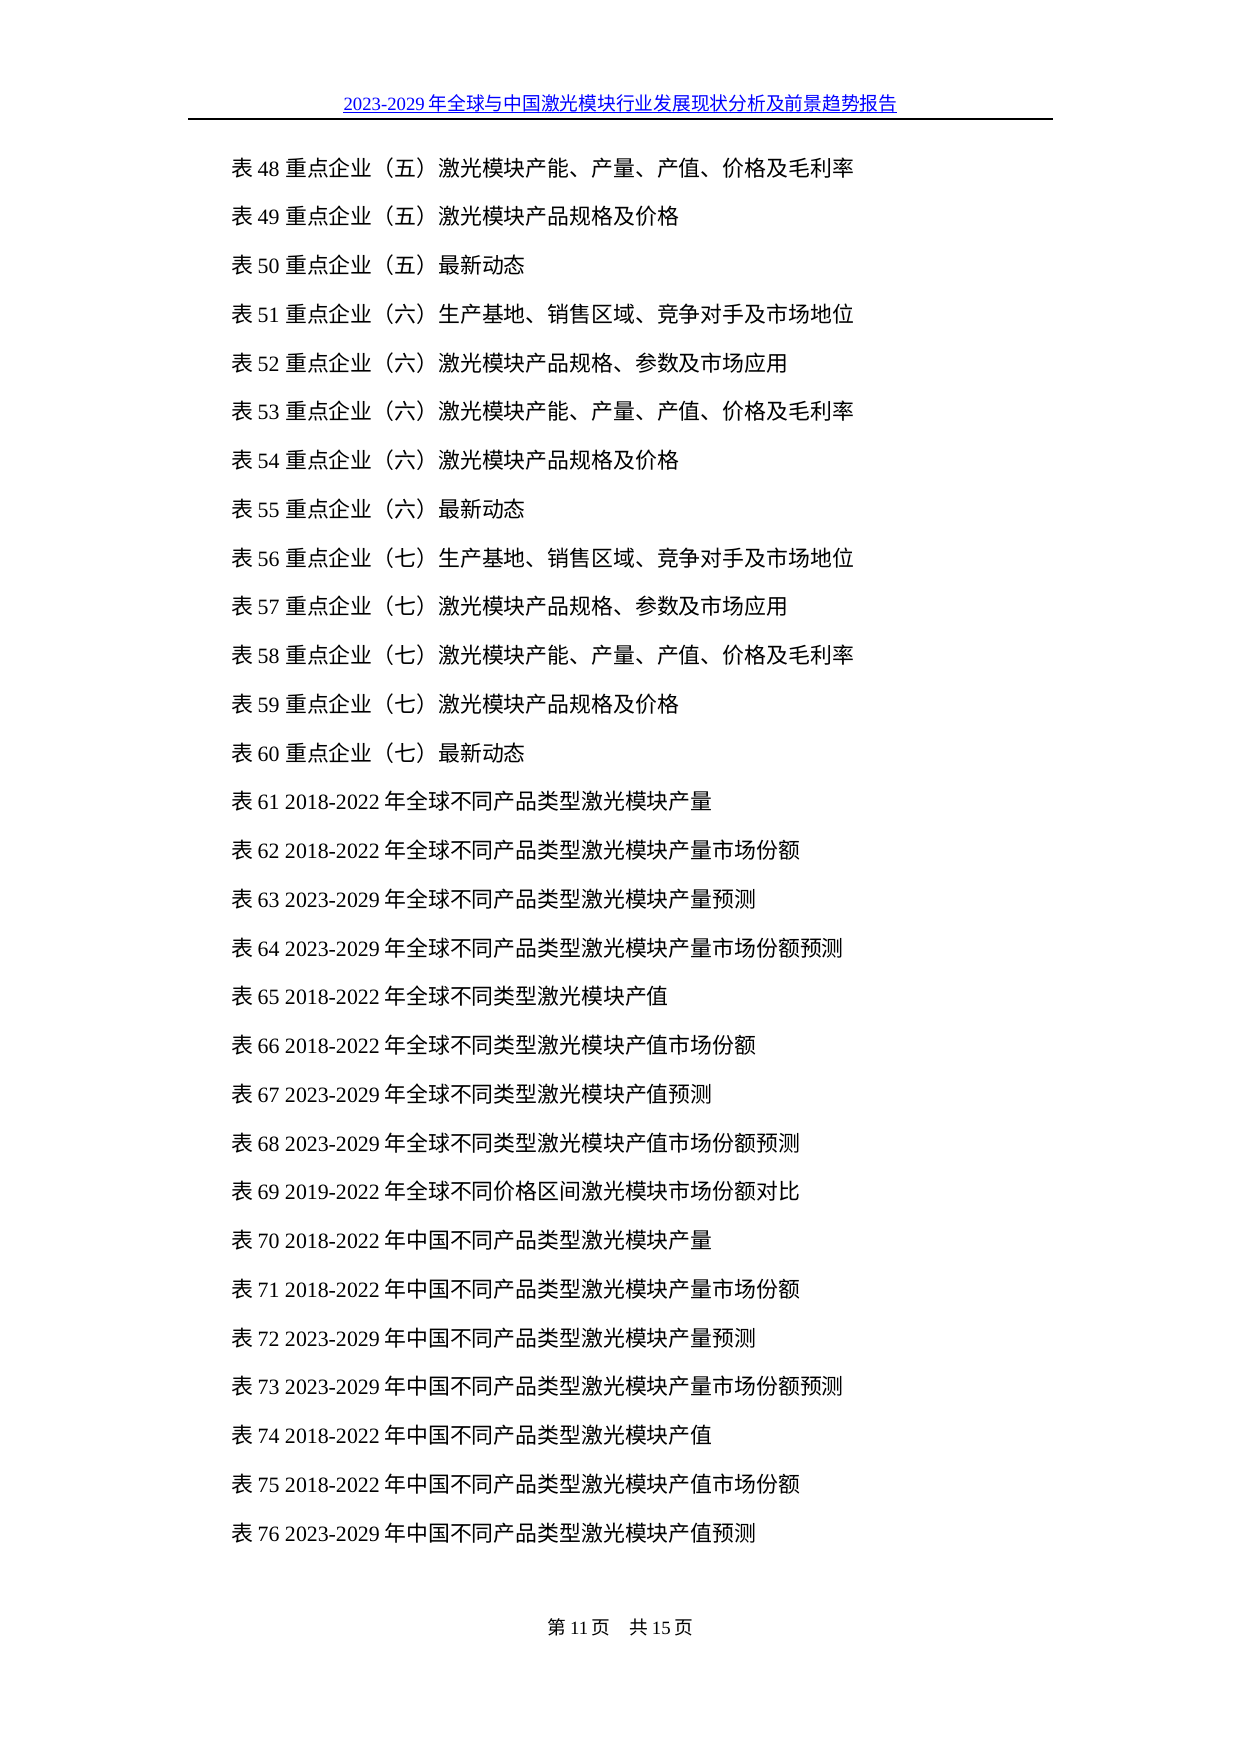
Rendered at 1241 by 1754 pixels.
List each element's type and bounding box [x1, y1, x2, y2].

text [187, 150, 1053, 1548]
